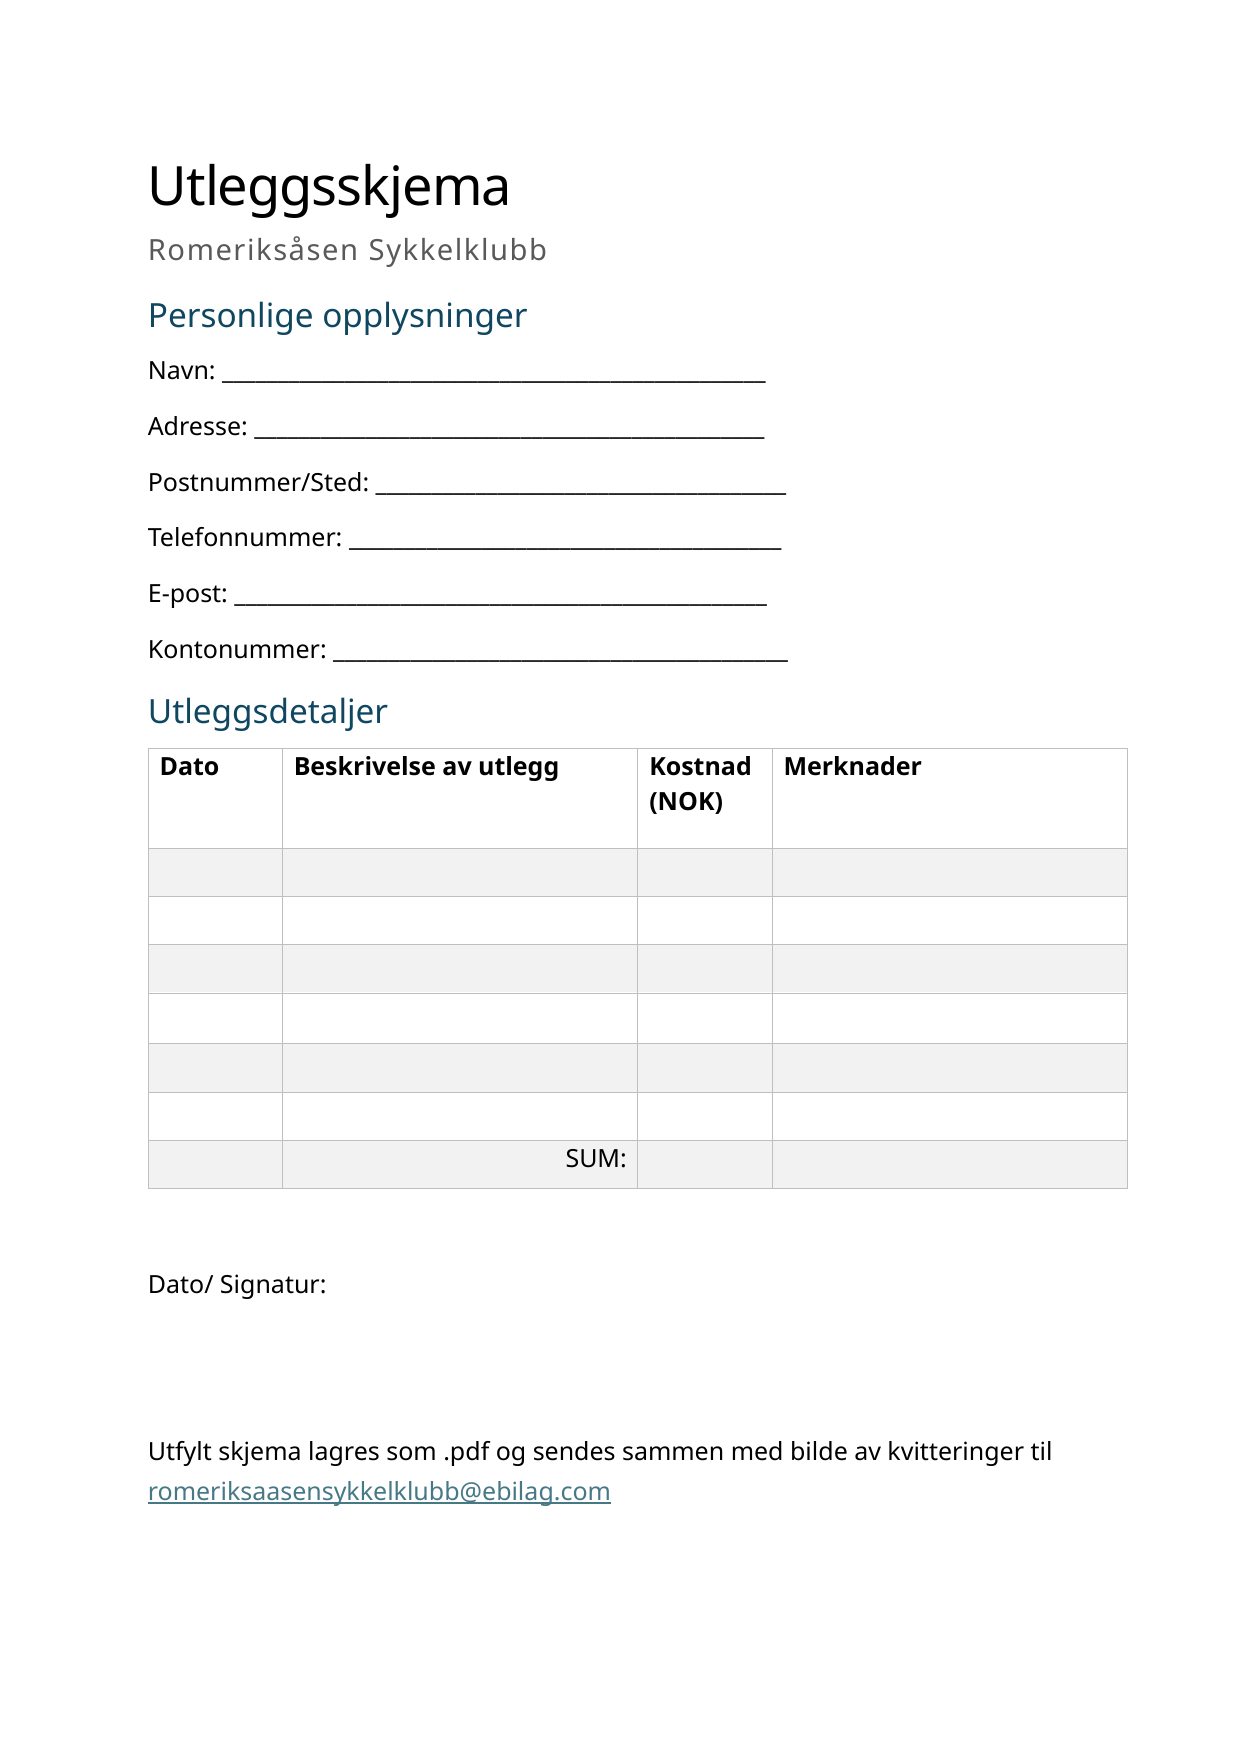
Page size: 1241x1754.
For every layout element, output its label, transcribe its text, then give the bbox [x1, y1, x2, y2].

subtitle Utleggsdetaljer [148, 687, 1093, 733]
table_cell [773, 1093, 1127, 1140]
table_cell [773, 945, 1127, 992]
table_cell [283, 897, 637, 944]
table_cell [283, 1044, 637, 1092]
text Postnummer/Sted: _____________________________________ [148, 464, 1093, 498]
table_cell [773, 897, 1127, 944]
table_cell SUM: [283, 1141, 637, 1188]
table_cell [149, 1044, 282, 1092]
table_cell [773, 849, 1127, 896]
text E-post: ________________________________________________ [148, 576, 1093, 610]
table_cell [773, 1044, 1127, 1092]
table_cell [149, 994, 282, 1043]
table_cell [638, 897, 772, 944]
table_header Dato [149, 749, 282, 847]
table_cell [638, 1141, 772, 1188]
table_header Merknader [773, 749, 1127, 847]
table_cell [149, 849, 282, 896]
text Navn: _________________________________________________ [148, 352, 1093, 387]
table_cell [149, 945, 282, 992]
table_cell [283, 849, 637, 896]
table_header Kostnad (NOK) [638, 749, 772, 847]
subtitle Personlige opplysninger [148, 292, 1093, 337]
table_cell [638, 994, 772, 1043]
text Utfylt skjema lagres som .pdf og sendes sammen med bilde av kvitteringer til romeriksaasensykkelklubb@ebilag.com [148, 1434, 1093, 1507]
text Adresse: ______________________________________________ [148, 408, 1093, 442]
table_cell [638, 1093, 772, 1140]
table_cell [638, 945, 772, 992]
table_cell [283, 994, 637, 1043]
text Kontonummer: _________________________________________ [148, 632, 1093, 666]
table_cell [638, 1044, 772, 1092]
text Telefonnummer: _______________________________________ [148, 520, 1093, 554]
table_cell [773, 1141, 1127, 1188]
table_cell [283, 1093, 637, 1140]
table_cell [149, 897, 282, 944]
table_cell [638, 849, 772, 896]
text Dato/ Signatur: [148, 1267, 1093, 1301]
table_cell [773, 994, 1127, 1043]
subtitle Romeriksåsen Sykkelklubb [148, 230, 1093, 269]
table_header Beskrivelse av utlegg [283, 749, 637, 847]
table_cell [149, 1141, 282, 1188]
table_cell [149, 1093, 282, 1140]
table_cell [283, 945, 637, 992]
title Utleggsskjema [148, 148, 1093, 221]
